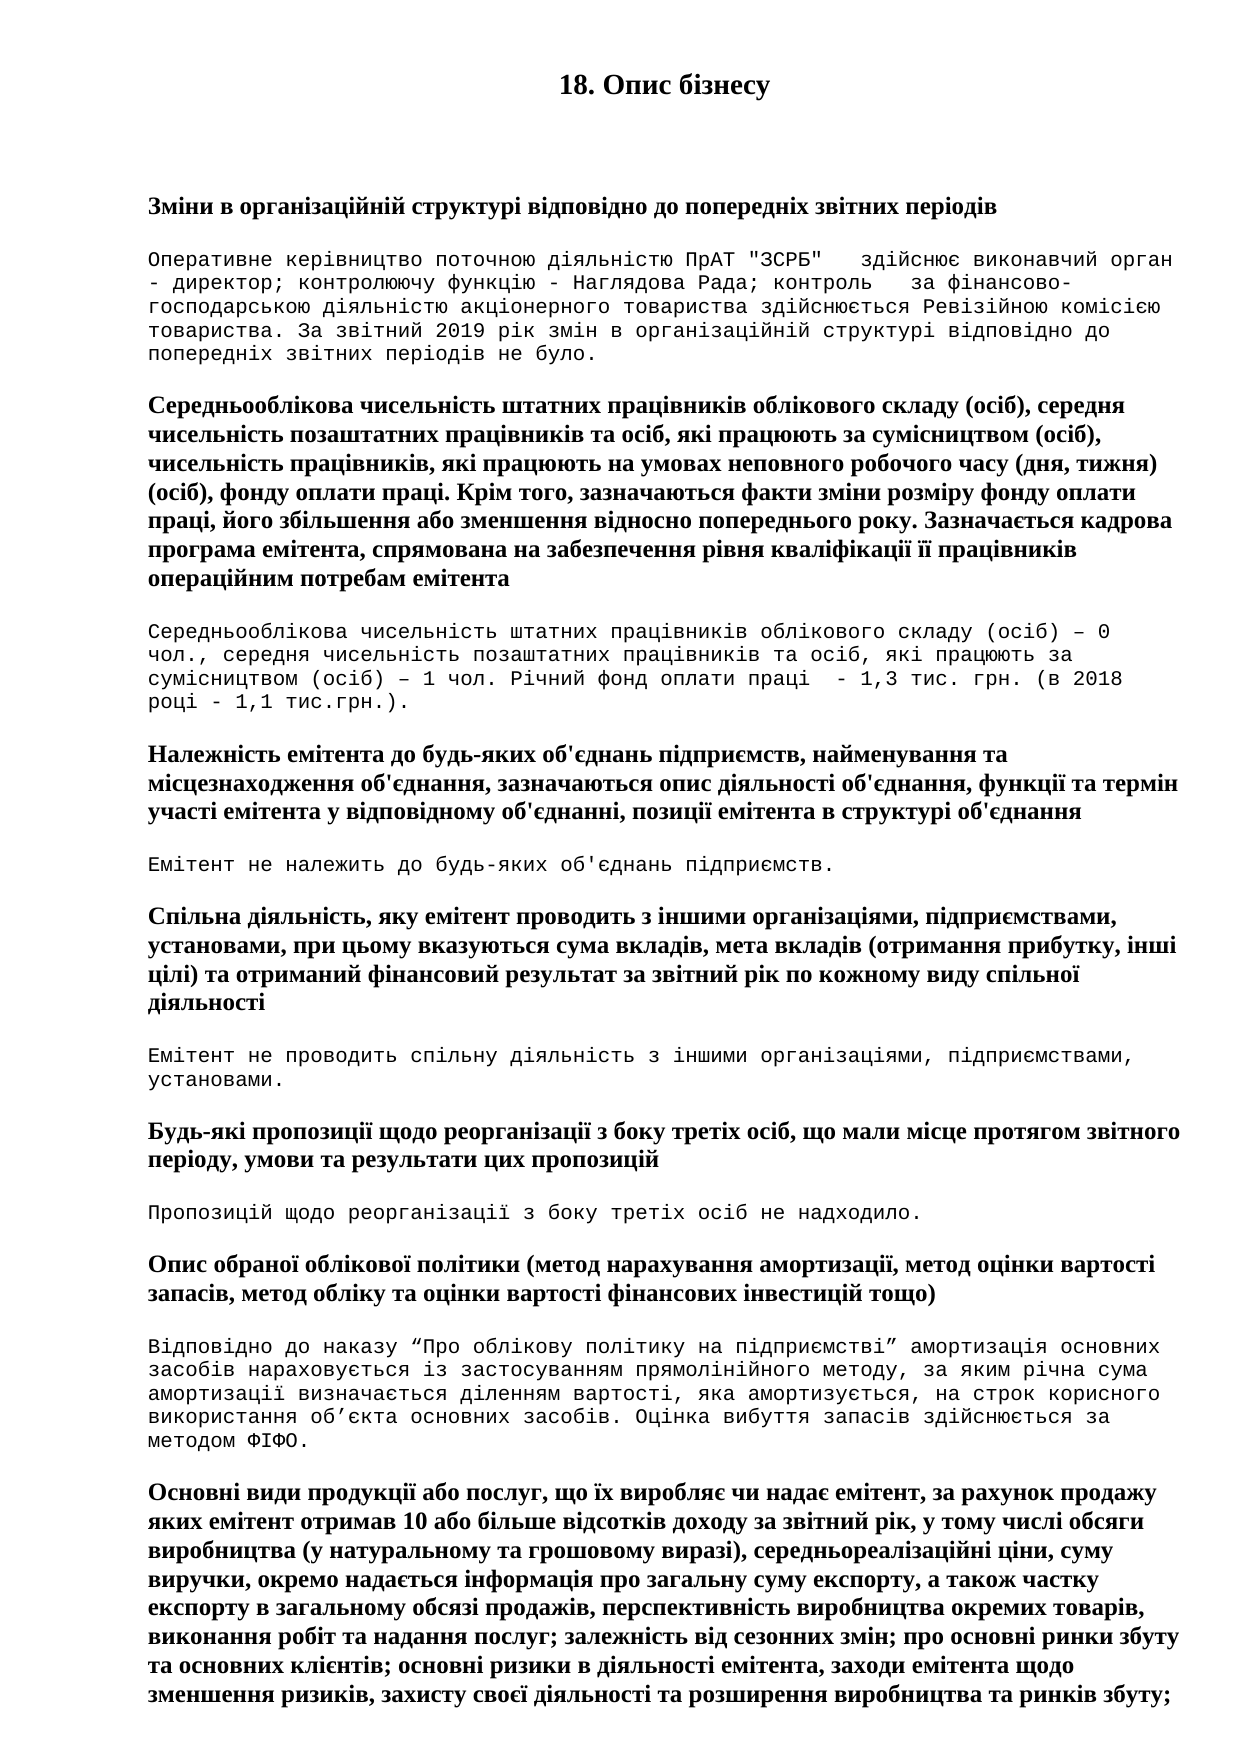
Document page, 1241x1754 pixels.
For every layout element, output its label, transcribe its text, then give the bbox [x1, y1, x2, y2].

text Зміни в організаційній структурі відповідно до попередніх звітних періодів [148, 191, 1181, 220]
text Cередньооблікова чисельність штатних працівників облікового складу (осіб), середня чисельність позаштатних працівників та осіб, які працюють за сумісництвом (осіб), чисельність працівників, які працюють на умовах неповного робочого часу (дня, тижня) (осіб), фонду оплати праці. Крім того, зазначаються факти зміни розміру фонду оплати праці, його збільшення або зменшення відносно попереднього року. Зазначається кадрова програма емітента, спрямована на забезпечення рівня кваліфікації її працівників операційним потребам емітента [148, 391, 1181, 592]
text Спільна діяльність, яку емітент проводить з іншими організаціями, підприємствами, установами, при цьому вказуються сума вкладів, мета вкладів (отримання прибутку, інші цілі) та отриманий фінансовий результат за звітний рік по кожному виду спільної діяльності [148, 901, 1181, 1016]
text Пропозицій щодо реорганізації з боку третіх осіб не надходило. [148, 1202, 1181, 1226]
text Опис обраної облікової політики (метод нарахування амортизації, метод оцінки вартості запасів, метод обліку та оцінки вартості фінансових інвестицій тощо) [148, 1249, 1181, 1307]
text Емітент не проводить спільну діяльність з іншими організаціями, підприємствами, установами. [148, 1045, 1181, 1092]
text Належність емітента до будь-яких об'єднань підприємств, найменування та місцезнаходження об'єднання, зазначаються опис діяльності об'єднання, функції та термін участі емітента у відповідному об'єднанні, позиції емітента в структурі об'єднання [148, 739, 1181, 825]
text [148, 1477, 1181, 1707]
text Будь-які пропозиції щодо реорганізації з боку третіх осіб, що мали місце протягом звітного періоду, умови та результати цих пропозицій [148, 1116, 1181, 1173]
text Середньооблікова чисельність штатних працівників облікового складу (осіб) – 0 чол., середня чисельність позаштатних працівників та осіб, які працюють за сумісництвом (осіб) – 1 чол. Річний фонд оплати праці - 1,3 тис. грн. (в 2018 році - 1,1 тис.грн.). [148, 621, 1181, 715]
text Емітент не належить до будь-яких об'єднань підприємств. [148, 854, 1181, 877]
text Відповідно до наказу “Про облікову політику на підприємстві” амортизація основних засобів нараховується із застосуванням прямолінійного методу, за яким річна сума амортизації визначається діленням вартості, яка амортизується, на строк корисного використання об’єкта основних засобів. Оцінка вибуття запасів здійснюється за методом ФІФО. [148, 1336, 1181, 1454]
text Оперативне керiвництво поточною дiяльнiстю ПрАТ "ЗСРБ" здійснює виконавчий орган - директор; контролюючу функцію - Наглядова Рада; контроль за фінансово-господарською дiяльнiстю акціонерного товариства здійснюється Ревізійною комісією товариства. За звітний 2019 рік змін в організаційній структурі відповідно до попередніх звітних періодів не було. [148, 249, 1181, 367]
text 18. Опис бізнесу [148, 67, 1181, 101]
